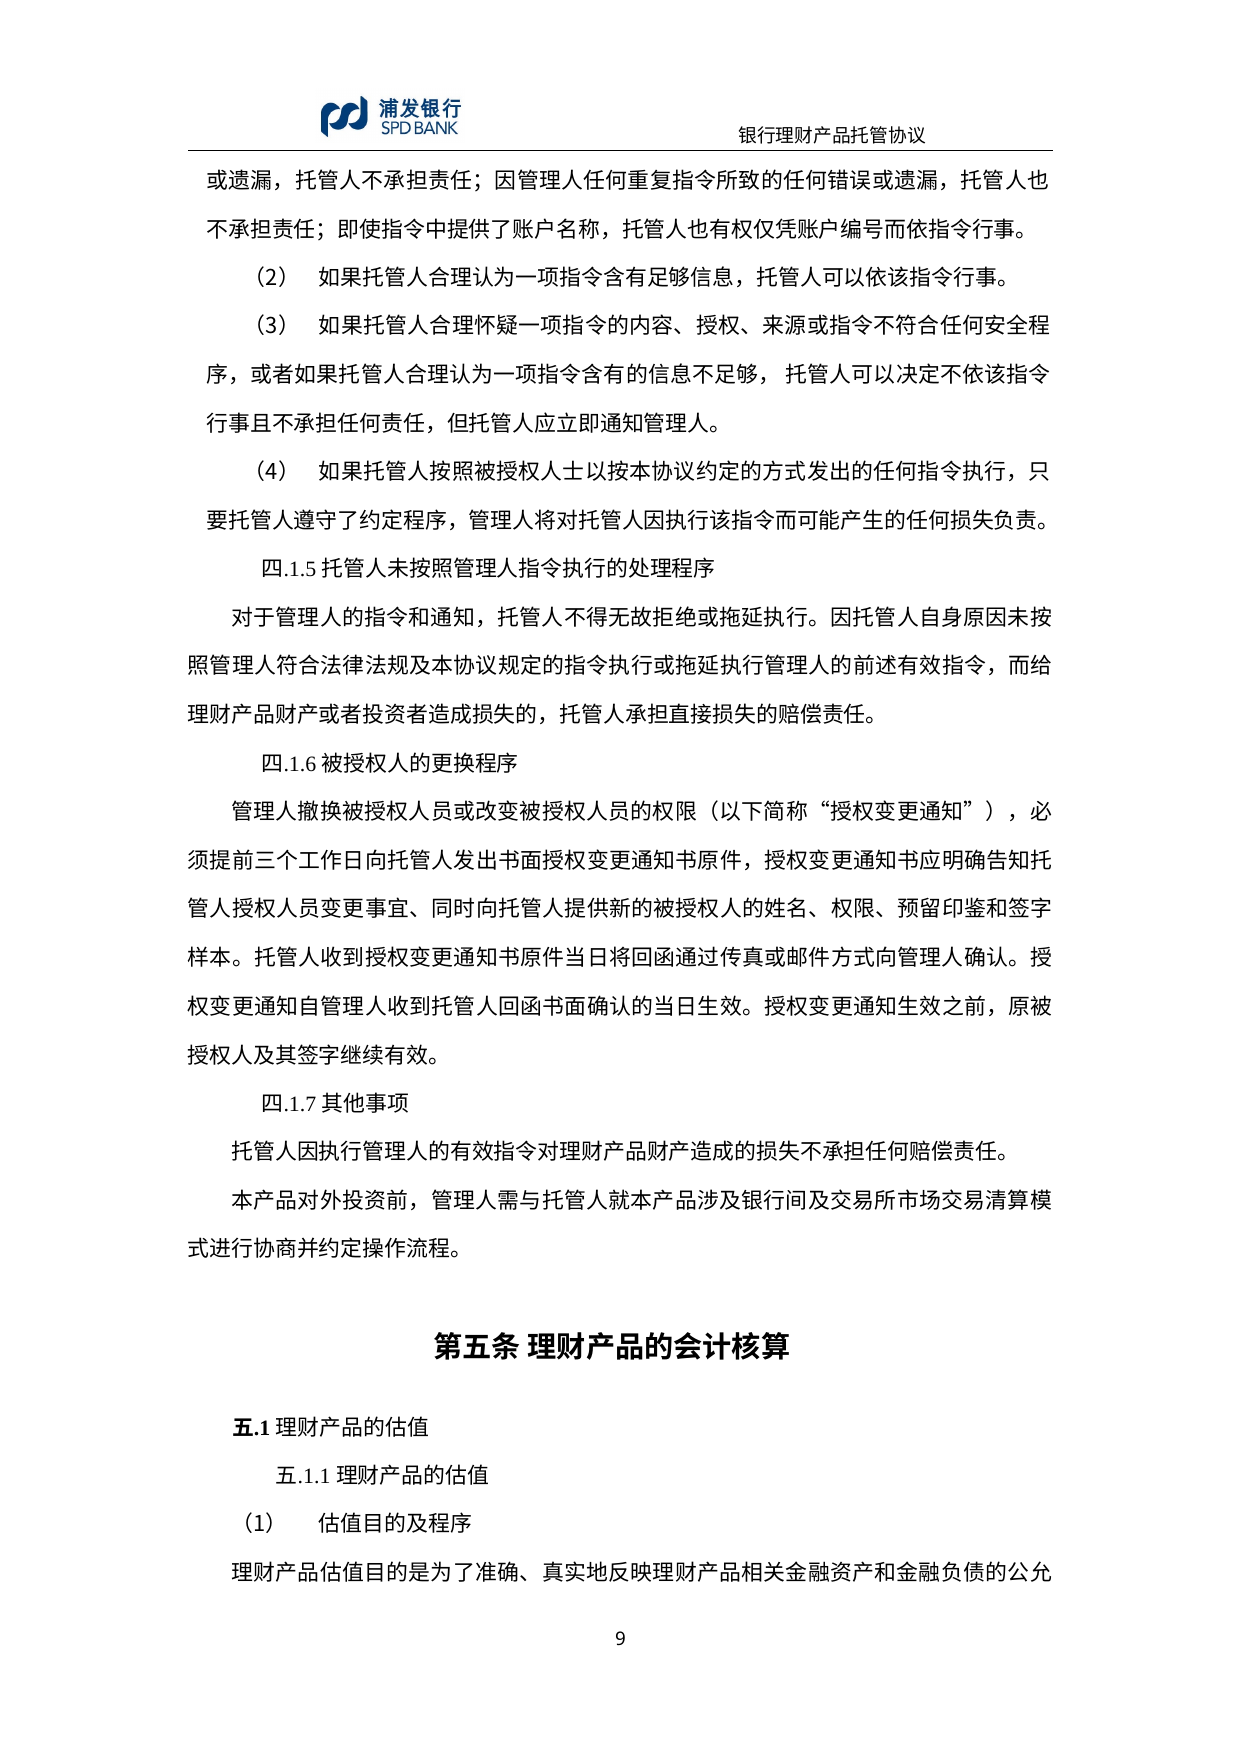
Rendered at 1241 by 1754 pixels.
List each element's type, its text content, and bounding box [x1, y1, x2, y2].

subtitle 理财产品的估值 [232, 1409, 1053, 1442]
picture [314, 88, 465, 143]
subtitle 理财产品的估值 [232, 1458, 1053, 1490]
text 理财产品估值目的是为了准确、真实地反映理财产品相关金融资产和金融负债的公允价值，并为理财产品份额的参与和退出等提供计价依据。 [187, 1554, 1053, 1587]
text 本产品对外投资前，管理人需与托管人就本产品涉及银行间及交易所市场交易清算模式进行协商并约定操作流程。 [187, 1182, 1053, 1263]
text 托管人因执行管理人的有效指令对理财产品财产造成的损失不承担任何赔偿责任。 [187, 1134, 1053, 1166]
subtitle 理财产品的会计核算 [217, 1312, 1053, 1377]
subtitle 被授权人的更换程序 [261, 745, 1053, 778]
list 如果托管人按照被授权人士以按本协议约定的方式发出的任何指令执行，只要托管人遵守了约定程序，管理人将对托管人因执行该指令而可能产生的任何损失负责。 [206, 454, 1053, 535]
list 如果托管人合理怀疑一项指令的内容、授权、来源或指令不符合任何安全程序，或者如果托管人合理认为一项指令含有的信息不足够， 托管人可以决定不依该指令行事且不承担任何责任，但托管人应立即通知管理人。 [206, 308, 1053, 438]
list 对于管理人的任何错误或遗漏、或对于与托管人无关的欺诈所致的任何错误或遗漏，托管人不承担责任；因管理人任何重复指令所致的任何错误或遗漏，托管人也不承担责任；即使指令中提供了账户名称，托管人也有权仅凭账户编号而依指令行事。 [206, 163, 1053, 244]
subtitle 托管人未按照管理人指令执行的处理程序 [261, 551, 1053, 583]
list 估值目的及程序 [231, 1506, 1053, 1538]
text 管理人撤换被授权人员或改变被授权人员的权限（以下简称“授权变更通知”），必须提前三个工作日向托管人发出书面授权变更通知书原件，授权变更通知书应明确告知托管人授权人员变更事宜、同时向托管人提供新的被授权人的姓名、权限、预留印鉴和签字样本。托管人收到授权变更通知书原件当日将回函通过传真或邮件方式向管理人确认。授权变更通知自管理人收到托管人回函书面确认的当日生效。授权变更通知生效之前，原被授权人及其签字继续有效。 [187, 793, 1053, 1070]
text 对于管理人的指令和通知，托管人不得无故拒绝或拖延执行。因托管人自身原因未按照管理人符合法律法规及本协议规定的指令执行或拖延执行管理人的前述有效指令，而给理财产品财产或者投资者造成损失的，托管人承担直接损失的赔偿责任。 [187, 599, 1053, 729]
subtitle 其他事项 [261, 1086, 1053, 1118]
list 如果托管人合理认为一项指令含有足够信息，托管人可以依该指令行事。 [206, 260, 1053, 292]
